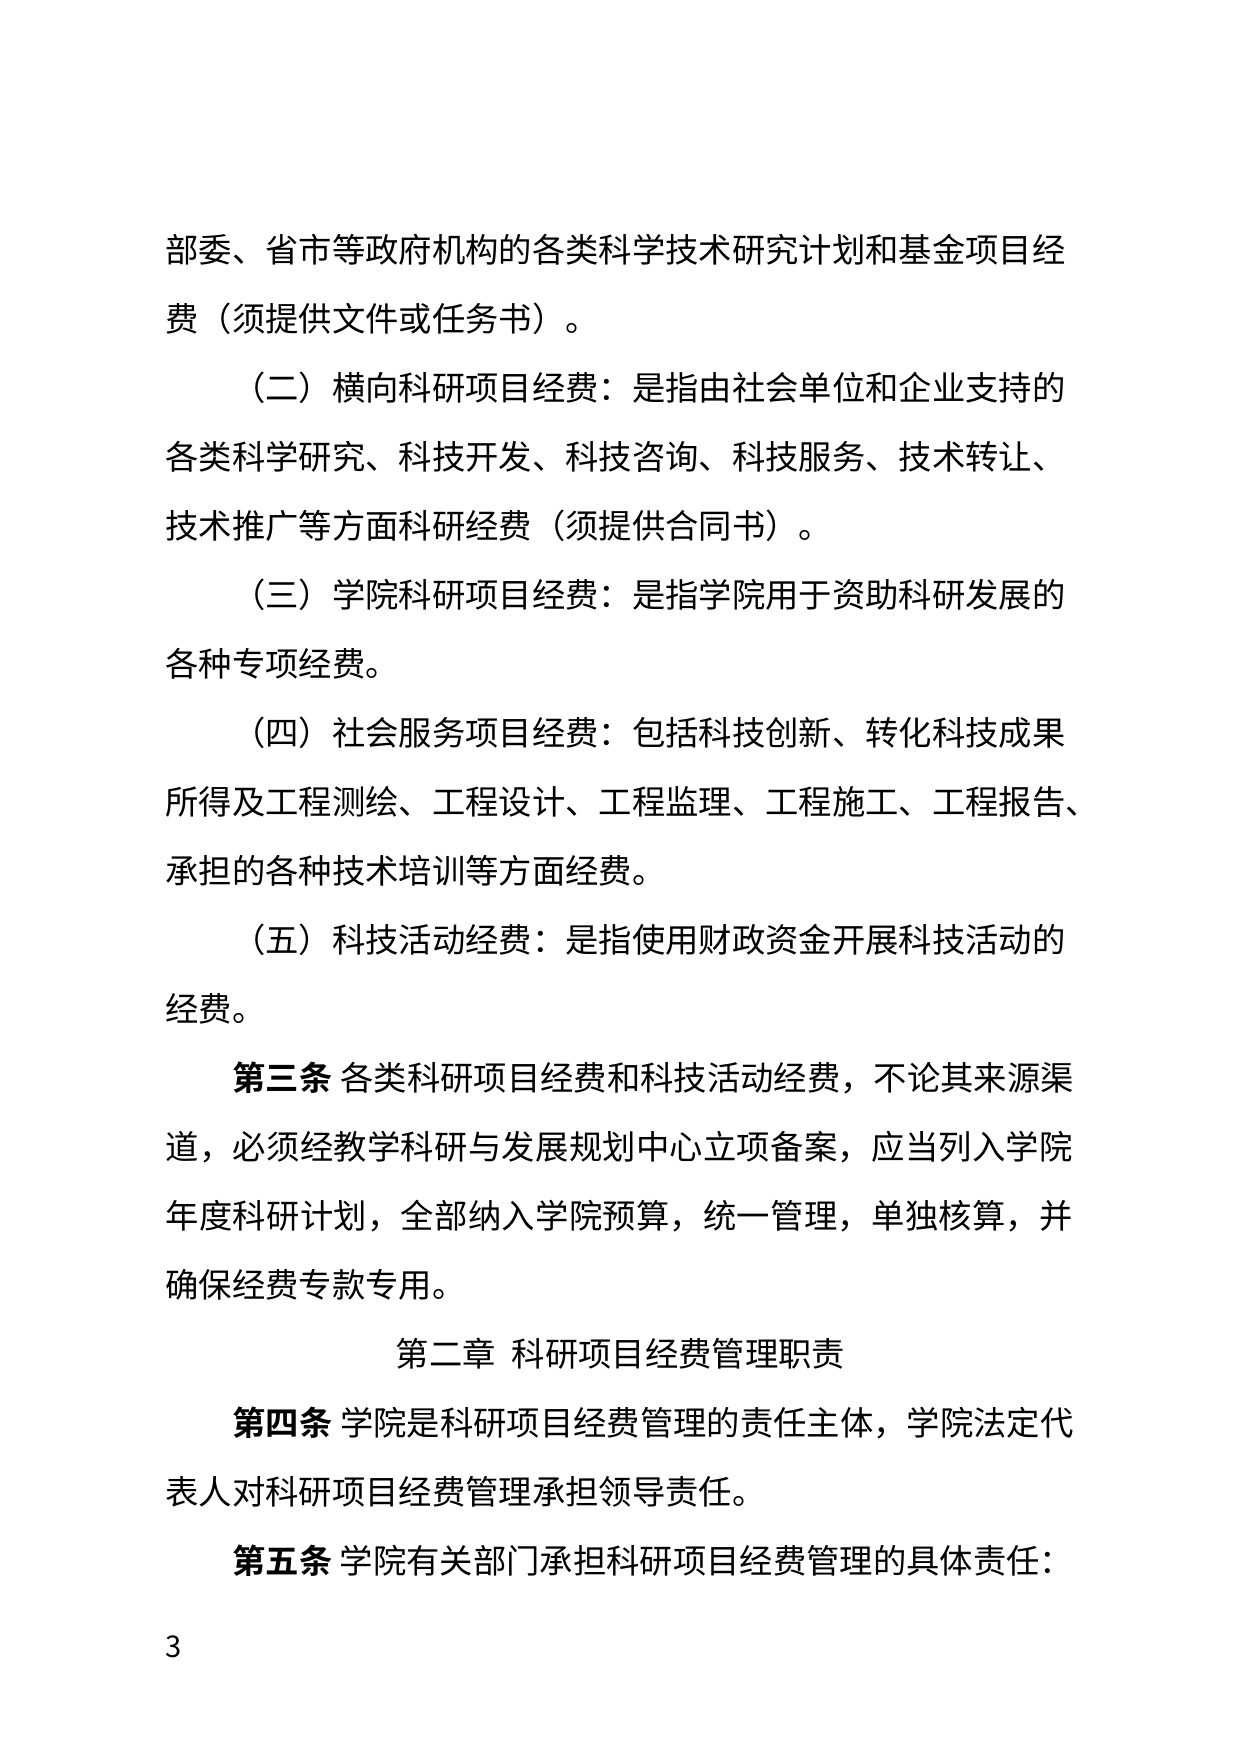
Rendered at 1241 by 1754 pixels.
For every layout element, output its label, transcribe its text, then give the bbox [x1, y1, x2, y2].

list 科研项目经费管理职责 [165, 1317, 1075, 1386]
text （三）学院科研项目经费：是指学院用于资助科研发展的各种专项经费。 [165, 559, 1075, 697]
text 第四条 学院是科研项目经费管理的责任主体，学院法定代表人对科研项目经费管理承担领导责任。 [165, 1386, 1075, 1524]
text 第五条 学院有关部门承担科研项目经费管理的具体责任： [165, 1524, 1075, 1593]
text 第三条 各类科研项目经费和科技活动经费，不论其来源渠道，必须经教学科研与发展规划中心立项备案，应当列入学院年度科研计划，全部纳入学院预算，统一管理，单独核算，并确保经费专款专用。 [165, 1041, 1075, 1317]
text （二）横向科研项目经费：是指由社会单位和企业支持的各类科学研究、科技开发、科技咨询、科技服务、技术转让、技术推广等方面科研经费（须提供合同书）。 [165, 352, 1075, 559]
text （五）科技活动经费：是指使用财政资金开展科技活动的经费。 [165, 903, 1075, 1041]
text （四）社会服务项目经费：包括科技创新、转化科技成果所得及工程测绘、工程设计、工程监理、工程施工、工程报告、承担的各种技术培训等方面经费。 [165, 697, 1075, 903]
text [165, 214, 1075, 352]
